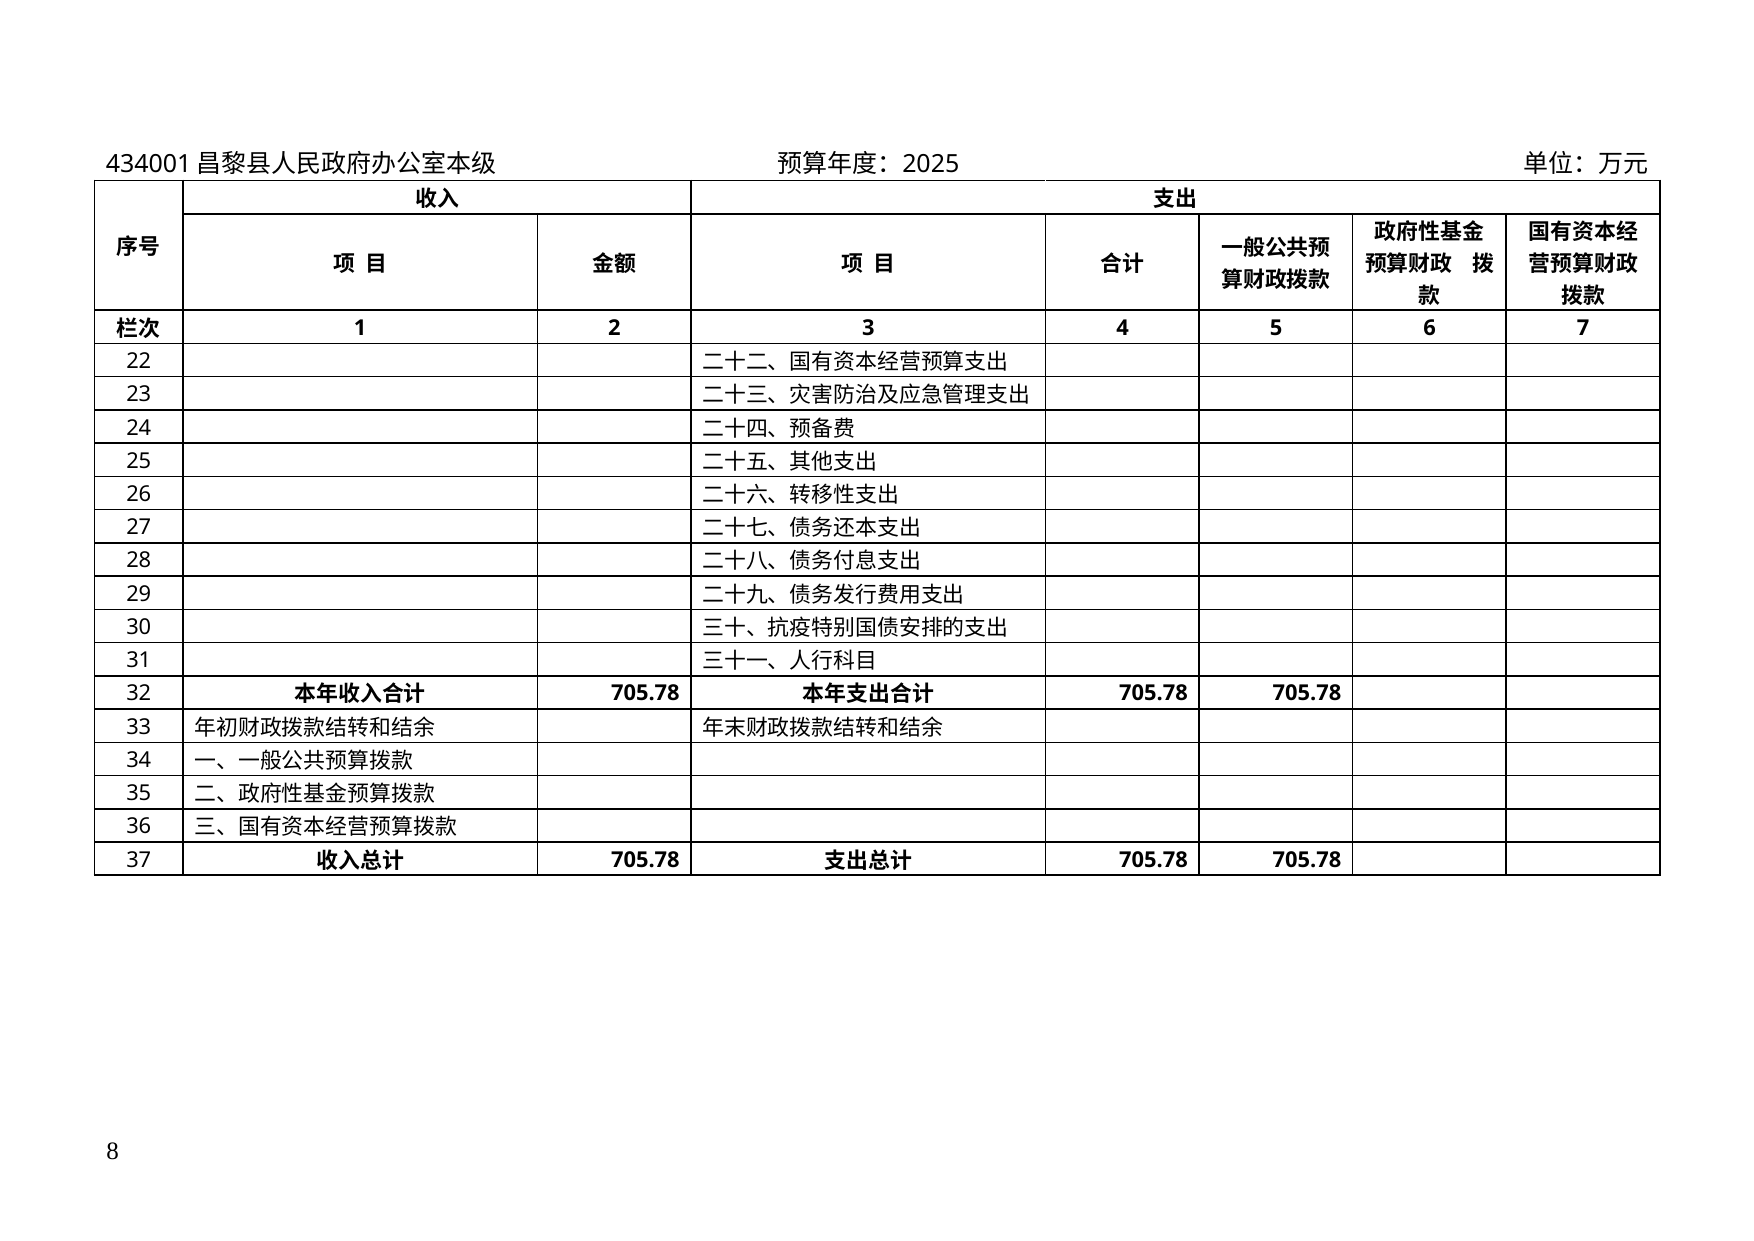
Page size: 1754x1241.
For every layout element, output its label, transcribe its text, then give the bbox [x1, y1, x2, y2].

table_cell [1046, 776, 1198, 808]
table_cell [1353, 411, 1505, 442]
table_cell 2 [538, 311, 690, 343]
table_cell [1507, 377, 1659, 409]
table_cell 705.78 [1200, 843, 1352, 874]
table_cell [1507, 477, 1659, 509]
table_cell 4 [1046, 311, 1198, 343]
table_cell 22 [95, 344, 182, 376]
table_cell [1200, 344, 1352, 376]
table_cell [538, 577, 690, 608]
table_cell [1200, 710, 1352, 741]
table_cell 二十三、灾害防治及应急管理支出 [692, 377, 1045, 409]
table_cell [538, 544, 690, 575]
table_cell 栏次 [95, 311, 182, 343]
table_cell [1046, 444, 1198, 476]
table_cell 5 [1200, 311, 1352, 343]
table_cell [1353, 710, 1505, 741]
table_cell [1507, 643, 1659, 675]
table_cell [1046, 411, 1198, 442]
table_cell [692, 776, 1045, 808]
table_cell [1200, 776, 1352, 808]
table_cell 二十九、债务发行费用支出 [692, 577, 1045, 608]
table_cell 序号 [95, 181, 182, 309]
table_cell [538, 810, 690, 841]
table_cell [1046, 810, 1198, 841]
table_cell 705.78 [538, 677, 690, 708]
table_cell [538, 510, 690, 542]
table_cell 7 [1507, 311, 1659, 343]
table_cell 三十一、人行科目 [692, 643, 1045, 675]
table_cell 34 [95, 743, 182, 774]
table_cell [1353, 544, 1505, 575]
table_cell [538, 710, 690, 741]
table_cell 二十二、国有资本经营预算支出 [692, 344, 1045, 376]
table_cell [1046, 710, 1198, 741]
table_cell 35 [95, 776, 182, 808]
table_cell [184, 510, 537, 542]
table_cell 二十八、债务付息支出 [692, 544, 1045, 575]
table_cell [538, 411, 690, 442]
table_cell [1200, 610, 1352, 642]
table_cell [1200, 810, 1352, 841]
table_cell 二十六、转移性支出 [692, 477, 1045, 509]
table_cell 1 [184, 311, 537, 343]
table_cell [1046, 477, 1198, 509]
table_cell [1507, 743, 1659, 774]
table_cell [1046, 377, 1198, 409]
table_cell [1200, 577, 1352, 608]
table_cell [184, 610, 537, 642]
table_cell [1046, 544, 1198, 575]
table_cell [1200, 743, 1352, 774]
table_cell [1353, 810, 1505, 841]
table_cell [538, 377, 690, 409]
table_cell [538, 344, 690, 376]
table_cell [1353, 776, 1505, 808]
table_cell [1046, 577, 1198, 608]
table_header 434001昌黎县人民政府办公室本级 [95, 143, 690, 179]
table_cell 28 [95, 544, 182, 575]
table_cell 合计 [1046, 215, 1198, 309]
table_cell [184, 377, 537, 409]
table_cell 32 [95, 677, 182, 708]
table_cell [1353, 477, 1505, 509]
table_cell [538, 776, 690, 808]
table_cell [1507, 677, 1659, 708]
table_cell [538, 610, 690, 642]
table_cell 29 [95, 577, 182, 608]
table_cell 三、国有资本经营预算拨款 [184, 810, 537, 841]
table_cell 支出总计 [692, 843, 1045, 874]
table_cell 金额 [538, 215, 690, 309]
table_cell [1507, 444, 1659, 476]
table_cell 37 [95, 843, 182, 874]
table_cell [1046, 344, 1198, 376]
table_cell [1353, 444, 1505, 476]
table_cell [1200, 477, 1352, 509]
table_cell 项 目 [692, 215, 1045, 309]
table_cell 二、政府性基金预算拨款 [184, 776, 537, 808]
table_cell [1200, 411, 1352, 442]
table_cell 三十、抗疫特别国债安排的支出 [692, 610, 1045, 642]
table_cell [1046, 510, 1198, 542]
table_cell [184, 344, 537, 376]
table_cell 年末财政拨款结转和结余 [692, 710, 1045, 741]
table_cell 36 [95, 810, 182, 841]
table_cell [1507, 344, 1659, 376]
table_cell [1046, 610, 1198, 642]
table_cell 6 [1353, 311, 1505, 343]
table_cell [1507, 810, 1659, 841]
table_cell 26 [95, 477, 182, 509]
table_cell [184, 544, 537, 575]
table_cell [1200, 643, 1352, 675]
table_cell [1353, 677, 1505, 708]
table_cell [1507, 411, 1659, 442]
table_cell [1200, 377, 1352, 409]
table_cell 年初财政拨款结转和结余 [184, 710, 537, 741]
table_cell 一、一般公共预算拨款 [184, 743, 537, 774]
table_cell 25 [95, 444, 182, 476]
table_cell [692, 810, 1045, 841]
table_cell 30 [95, 610, 182, 642]
table_cell 项 目 [184, 215, 537, 309]
table_cell 二十五、其他支出 [692, 444, 1045, 476]
table_cell [1046, 643, 1198, 675]
table_cell 3 [692, 311, 1045, 343]
table_cell 705.78 [1200, 677, 1352, 708]
table_cell [184, 577, 537, 608]
table_cell 27 [95, 510, 182, 542]
table_cell [1507, 776, 1659, 808]
table_cell [1200, 544, 1352, 575]
table_cell 705.78 [1046, 677, 1198, 708]
table_cell [1200, 444, 1352, 476]
table_cell [692, 743, 1045, 774]
table_cell [538, 643, 690, 675]
table_cell [1507, 843, 1659, 874]
table_cell 705.78 [538, 843, 690, 874]
table_cell [1353, 843, 1505, 874]
table_cell 705.78 [1046, 843, 1198, 874]
table_cell [1353, 743, 1505, 774]
table_cell 本年支出合计 [692, 677, 1045, 708]
table_header 预算年度：2025 [692, 143, 1045, 179]
table_cell 本年收入合计 [184, 677, 537, 708]
table_cell [1507, 610, 1659, 642]
table_cell [1200, 510, 1352, 542]
table_cell 支出 [692, 181, 1659, 213]
table_cell [184, 477, 537, 509]
table_cell 收入 [184, 181, 690, 213]
table_cell [538, 444, 690, 476]
table_cell 国有资本经营预算财政拨款 [1507, 215, 1659, 309]
table_cell 二十七、债务还本支出 [692, 510, 1045, 542]
table_cell [1353, 344, 1505, 376]
table_header 单位：万元 [1046, 143, 1659, 179]
table_cell 31 [95, 643, 182, 675]
table_cell 23 [95, 377, 182, 409]
table_cell [1507, 710, 1659, 741]
table_cell [1507, 544, 1659, 575]
table_cell [1353, 577, 1505, 608]
table_cell [1507, 510, 1659, 542]
table_cell [538, 477, 690, 509]
table_cell [538, 743, 690, 774]
table_cell [1046, 743, 1198, 774]
table_cell 24 [95, 411, 182, 442]
table_cell [184, 444, 537, 476]
table_cell [1353, 377, 1505, 409]
table_cell [1353, 643, 1505, 675]
table_cell 收入总计 [184, 843, 537, 874]
table_cell [1507, 577, 1659, 608]
table_cell 政府性基金预算财政 拨款 [1353, 215, 1505, 309]
table_cell [184, 643, 537, 675]
table_cell [184, 411, 537, 442]
table_cell [1353, 610, 1505, 642]
table_cell 33 [95, 710, 182, 741]
table_cell [1353, 510, 1505, 542]
table_cell 一般公共预算财政拨款 [1200, 215, 1352, 309]
table_cell 二十四、预备费 [692, 411, 1045, 442]
